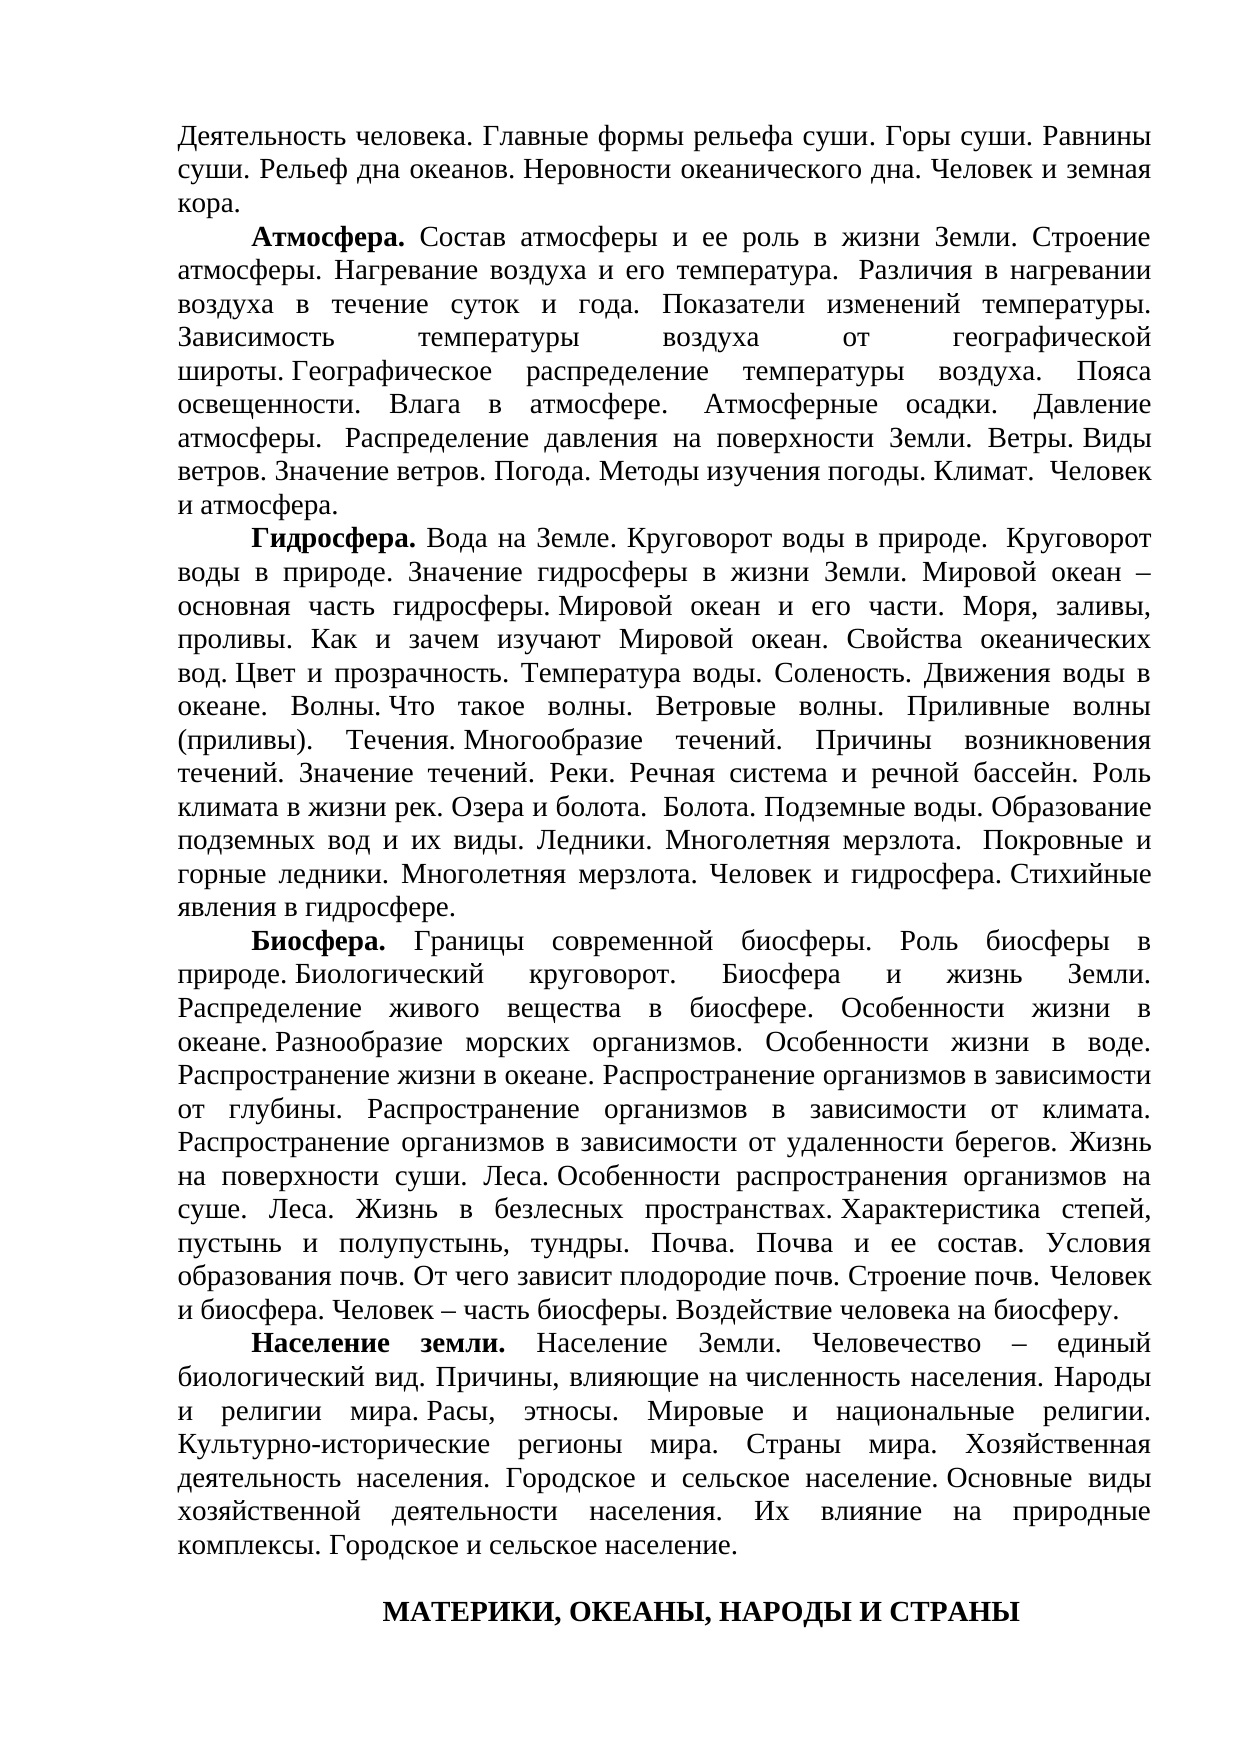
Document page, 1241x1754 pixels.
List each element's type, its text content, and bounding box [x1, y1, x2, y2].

text Биосфера. Границы современной биосферы. Роль биосферы в природе. Биологический круговорот. Биосфера и жизнь Земли. Распределение живого вещества в биосфере. Особенности жизни в океане. Разнообразие морских организмов. Особенности жизни в воде. Распространение жизни в океане. Распространение организмов в зависимости от глубины. Распространение организмов в зависимости от климата. Распространение организмов в зависимости от удаленности берегов. Жизнь на поверхности суши. Леса. Особенности распространения организмов на суше. Леса. Жизнь в безлесных пространствах. Характеристика степей, пустынь и полупустынь, тундры. Почва. Почва и ее состав. Условия образования почв. От чего зависит плодородие почв. Строение почв. Человек и биосфера. Человек – часть биосферы. Воздействие человека на биосферу. [177, 923, 1152, 1326]
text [177, 118, 1152, 219]
text Гидросфера. Вода на Земле. Круговорот воды в природе. Круговорот воды в природе. Значение гидросферы в жизни Земли. Мировой океан – основная часть гидросферы. Мировой океан и его части. Моря, заливы, проливы. Как и зачем изучают Мировой океан. Свойства океанических вод. Цвет и прозрачность. Температура воды. Соленость. Движения воды в океане. Волны. Что такое волны. Ветровые волны. Приливные волны (приливы). Течения. Многообразие течений. Причины возникновения течений. Значение течений. Реки. Речная система и речной бассейн. Роль климата в жизни рек. Озера и болота. Болота. Подземные воды. Образование подземных вод и их виды. Ледники. Многолетняя мерзлота. Покровные и горные ледники. Многолетняя мерзлота. Человек и гидросфера. Стихийные явления в гидросфере. [177, 521, 1152, 923]
text Население земли. Население Земли. Человечество – единый биологический вид. Причины, влияющие на численность населения. Народы и религии мира. Расы, этносы. Мировые и национальные религии. Культурно-исторические регионы мира. Страны мира. Хозяйственная деятельность населения. Городское и сельское население. Основные виды хозяйственной деятельности населения. Их влияние на природные комплексы. Городское и сельское население. [177, 1326, 1152, 1560]
text Атмосфера. Состав атмосферы и ее роль в жизни Земли. Строение атмосферы. Нагревание воздуха и его температура. Различия в нагревании воздуха в течение суток и года. Показатели изменений температуры. Зависимость температуры воздуха от географической широты. Географическое распределение температуры воздуха. Пояса освещенности. Влага в атмосфере. Атмосферные осадки. Давление атмосферы. Распределение давления на поверхности Земли. Ветры. Виды ветров. Значение ветров. Погода. Методы изучения погоды. Климат. Человек и атмосфера. [177, 219, 1152, 521]
text МАТЕРИКИ, ОКЕАНЫ, НАРОДЫ И СТРАНЫ [177, 1594, 1152, 1627]
